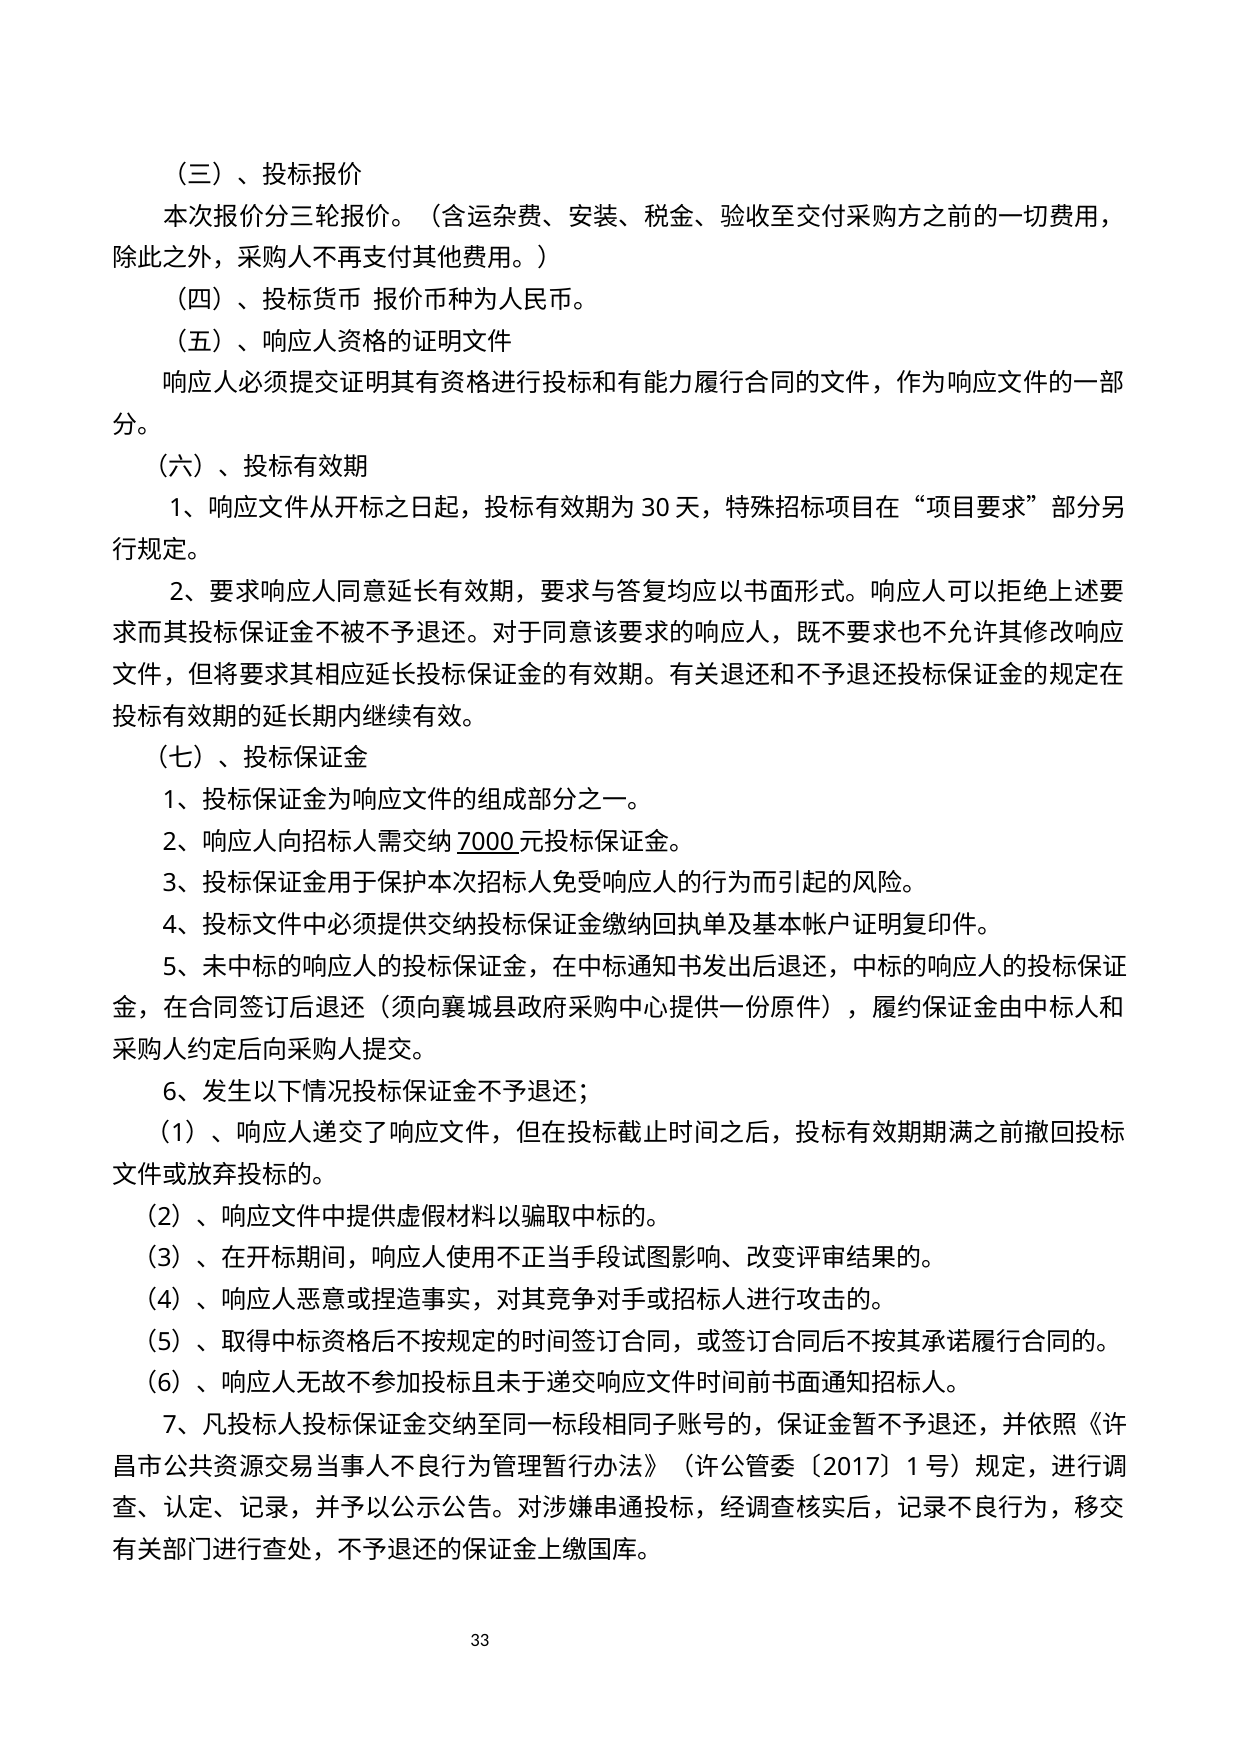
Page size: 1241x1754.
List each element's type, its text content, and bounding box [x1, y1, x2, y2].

text （5）、取得中标资格后不按规定的时间签订合同，或签订合同后不按其承诺履行合同的。 [112, 1317, 1128, 1358]
text 7、凡投标人投标保证金交纳至同一标段相同子账号的，保证金暂不予退还，并依照《许昌市公共资源交易当事人不良行为管理暂行办法》（许公管委〔2017〕1号）规定，进行调查、认定、记录，并予以公示公告。对涉嫌串通投标，经调查核实后，记录不良行为，移交有关部门进行查处，不予退还的保证金上缴国库。 [112, 1400, 1128, 1567]
text 2、响应人向招标人需交纳7000元投标保证金。 [112, 817, 1128, 858]
text （1）、响应人递交了响应文件，但在投标截止时间之后，投标有效期期满之前撤回投标文件或放弃投标的。 [112, 1108, 1128, 1192]
text （6）、响应人无故不参加投标且未于递交响应文件时间前书面通知招标人。 [112, 1358, 1128, 1400]
text （六）、投标有效期 [112, 442, 1128, 483]
text （四）、投标货币 报价币种为人民币。 [112, 275, 1128, 317]
text 响应人必须提交证明其有资格进行投标和有能力履行合同的文件，作为响应文件的一部分。 [112, 358, 1128, 442]
text （2）、响应文件中提供虚假材料以骗取中标的。 [112, 1192, 1128, 1233]
text 6、发生以下情况投标保证金不予退还； [112, 1067, 1128, 1108]
text （3）、在开标期间，响应人使用不正当手段试图影响、改变评审结果的。 [112, 1233, 1128, 1275]
text （七）、投标保证金 [112, 733, 1128, 775]
text 2、要求响应人同意延长有效期，要求与答复均应以书面形式。响应人可以拒绝上述要求而其投标保证金不被不予退还。对于同意该要求的响应人，既不要求也不允许其修改响应文件，但将要求其相应延长投标保证金的有效期。有关退还和不予退还投标保证金的规定在投标有效期的延长期内继续有效。 [112, 567, 1128, 733]
text 1、响应文件从开标之日起，投标有效期为30天，特殊招标项目在“项目要求”部分另行规定。 [112, 483, 1128, 567]
text （五）、响应人资格的证明文件 [112, 317, 1128, 358]
text 本次报价分三轮报价。（含运杂费、安装、税金、验收至交付采购方之前的一切费用，除此之外，采购人不再支付其他费用。） [112, 192, 1128, 275]
text （三）、投标报价 [112, 150, 1128, 192]
text 5、未中标的响应人的投标保证金，在中标通知书发出后退还，中标的响应人的投标保证金，在合同签订后退还（须向襄城县政府采购中心提供一份原件），履约保证金由中标人和采购人约定后向采购人提交。 [112, 942, 1128, 1067]
text 1、投标保证金为响应文件的组成部分之一。 [112, 775, 1128, 817]
text （4）、响应人恶意或捏造事实，对其竞争对手或招标人进行攻击的。 [112, 1275, 1128, 1317]
text 3、投标保证金用于保护本次招标人免受响应人的行为而引起的风险。 [112, 858, 1128, 900]
text 4、投标文件中必须提供交纳投标保证金缴纳回执单及基本帐户证明复印件。 [112, 900, 1128, 942]
